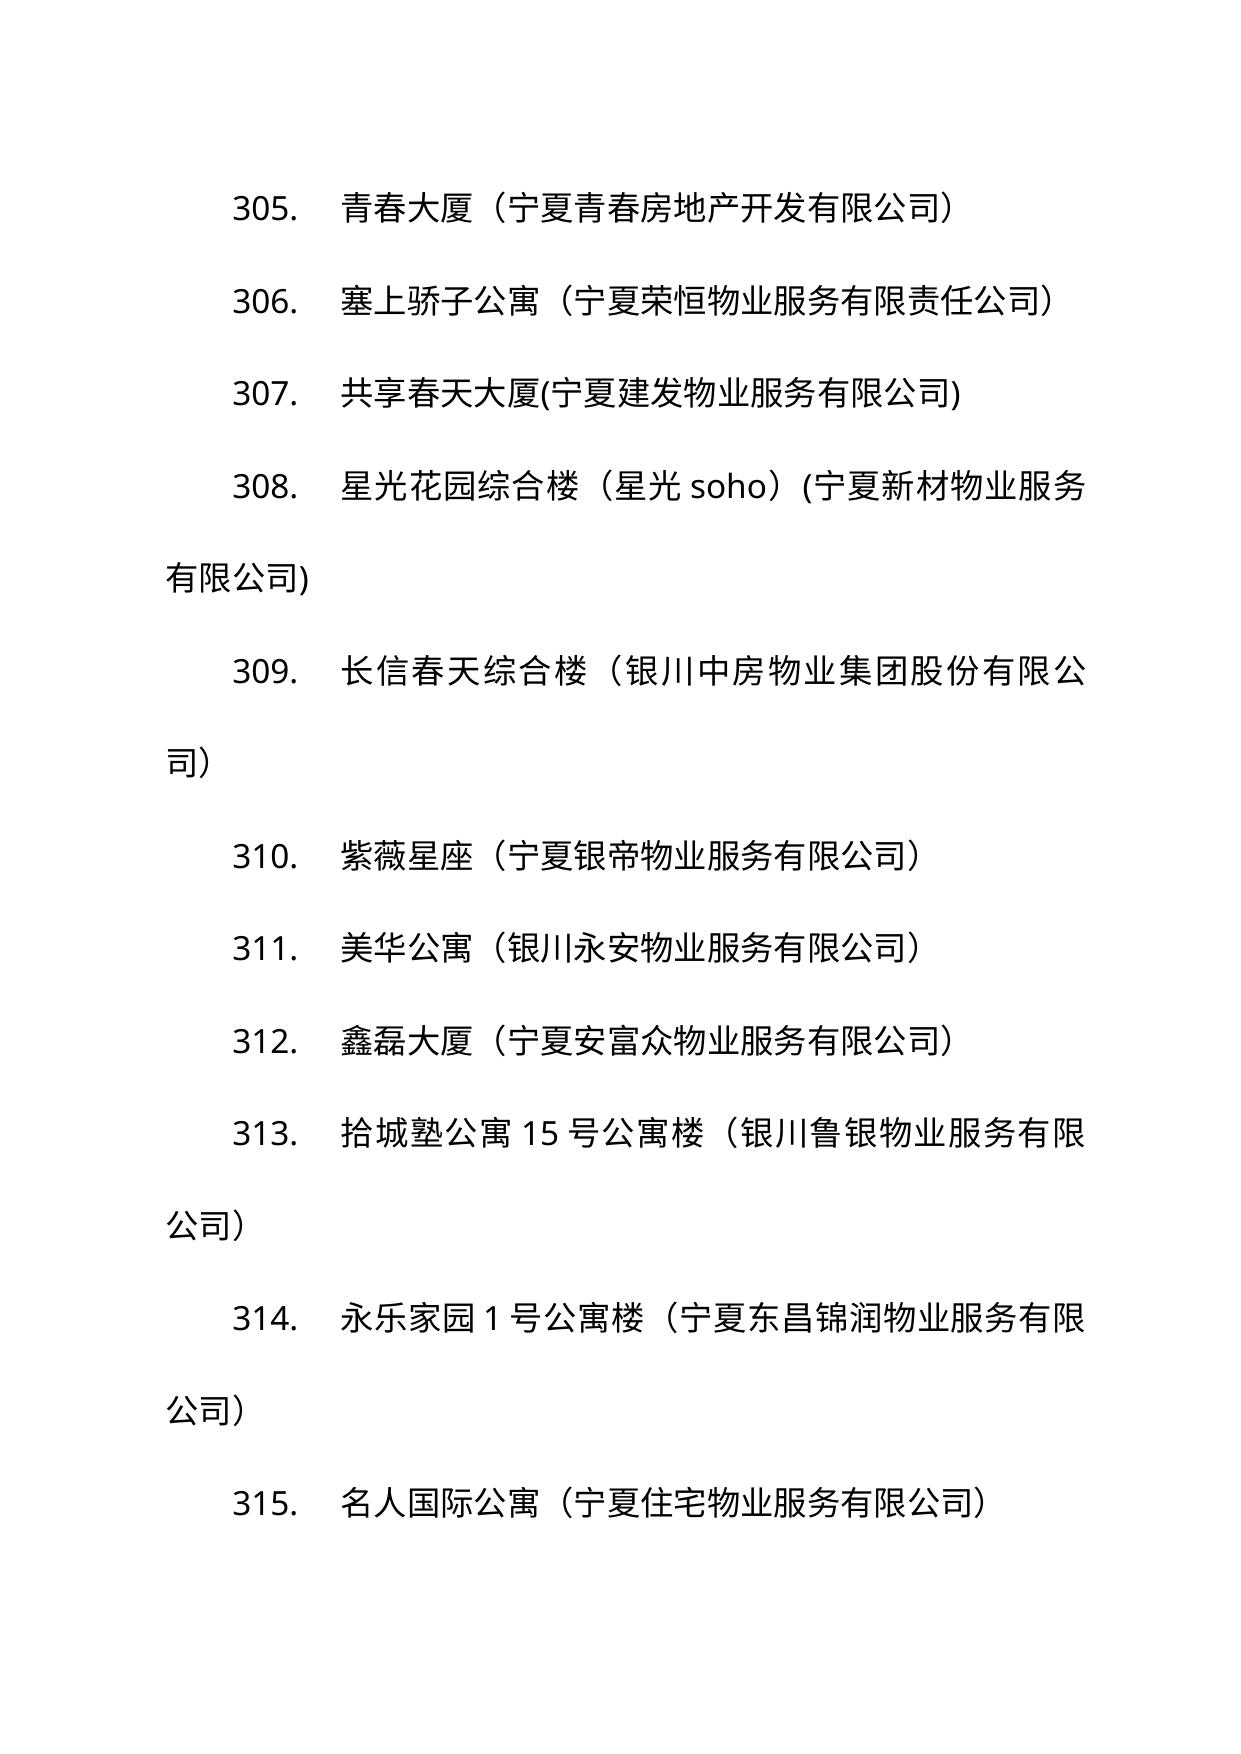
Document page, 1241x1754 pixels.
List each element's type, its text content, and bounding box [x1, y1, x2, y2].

list 紫薇星座（宁夏银帝物业服务有限公司） [165, 808, 1087, 900]
list 名人国际公寓（宁夏住宅物业服务有限公司） [165, 1455, 1087, 1548]
list 塞上骄子公寓（宁夏荣恒物业服务有限责任公司） [165, 253, 1087, 345]
list 长信春天综合楼（银川中房物业集团股份有限公司） [165, 623, 1087, 808]
list 青春大厦（宁夏青春房地产开发有限公司） [165, 160, 1087, 253]
list 星光花园综合楼（星光soho）(宁夏新材物业服务有限公司) [165, 438, 1087, 623]
list 拾城塾公寓15号公寓楼（银川鲁银物业服务有限公司） [165, 1085, 1087, 1270]
list 共享春天大厦(宁夏建发物业服务有限公司) [165, 345, 1087, 438]
list 美华公寓（银川永安物业服务有限公司） [165, 900, 1087, 993]
list 鑫磊大厦（宁夏安富众物业服务有限公司） [165, 993, 1087, 1085]
list 永乐家园1号公寓楼（宁夏东昌锦润物业服务有限公司） [165, 1270, 1087, 1455]
